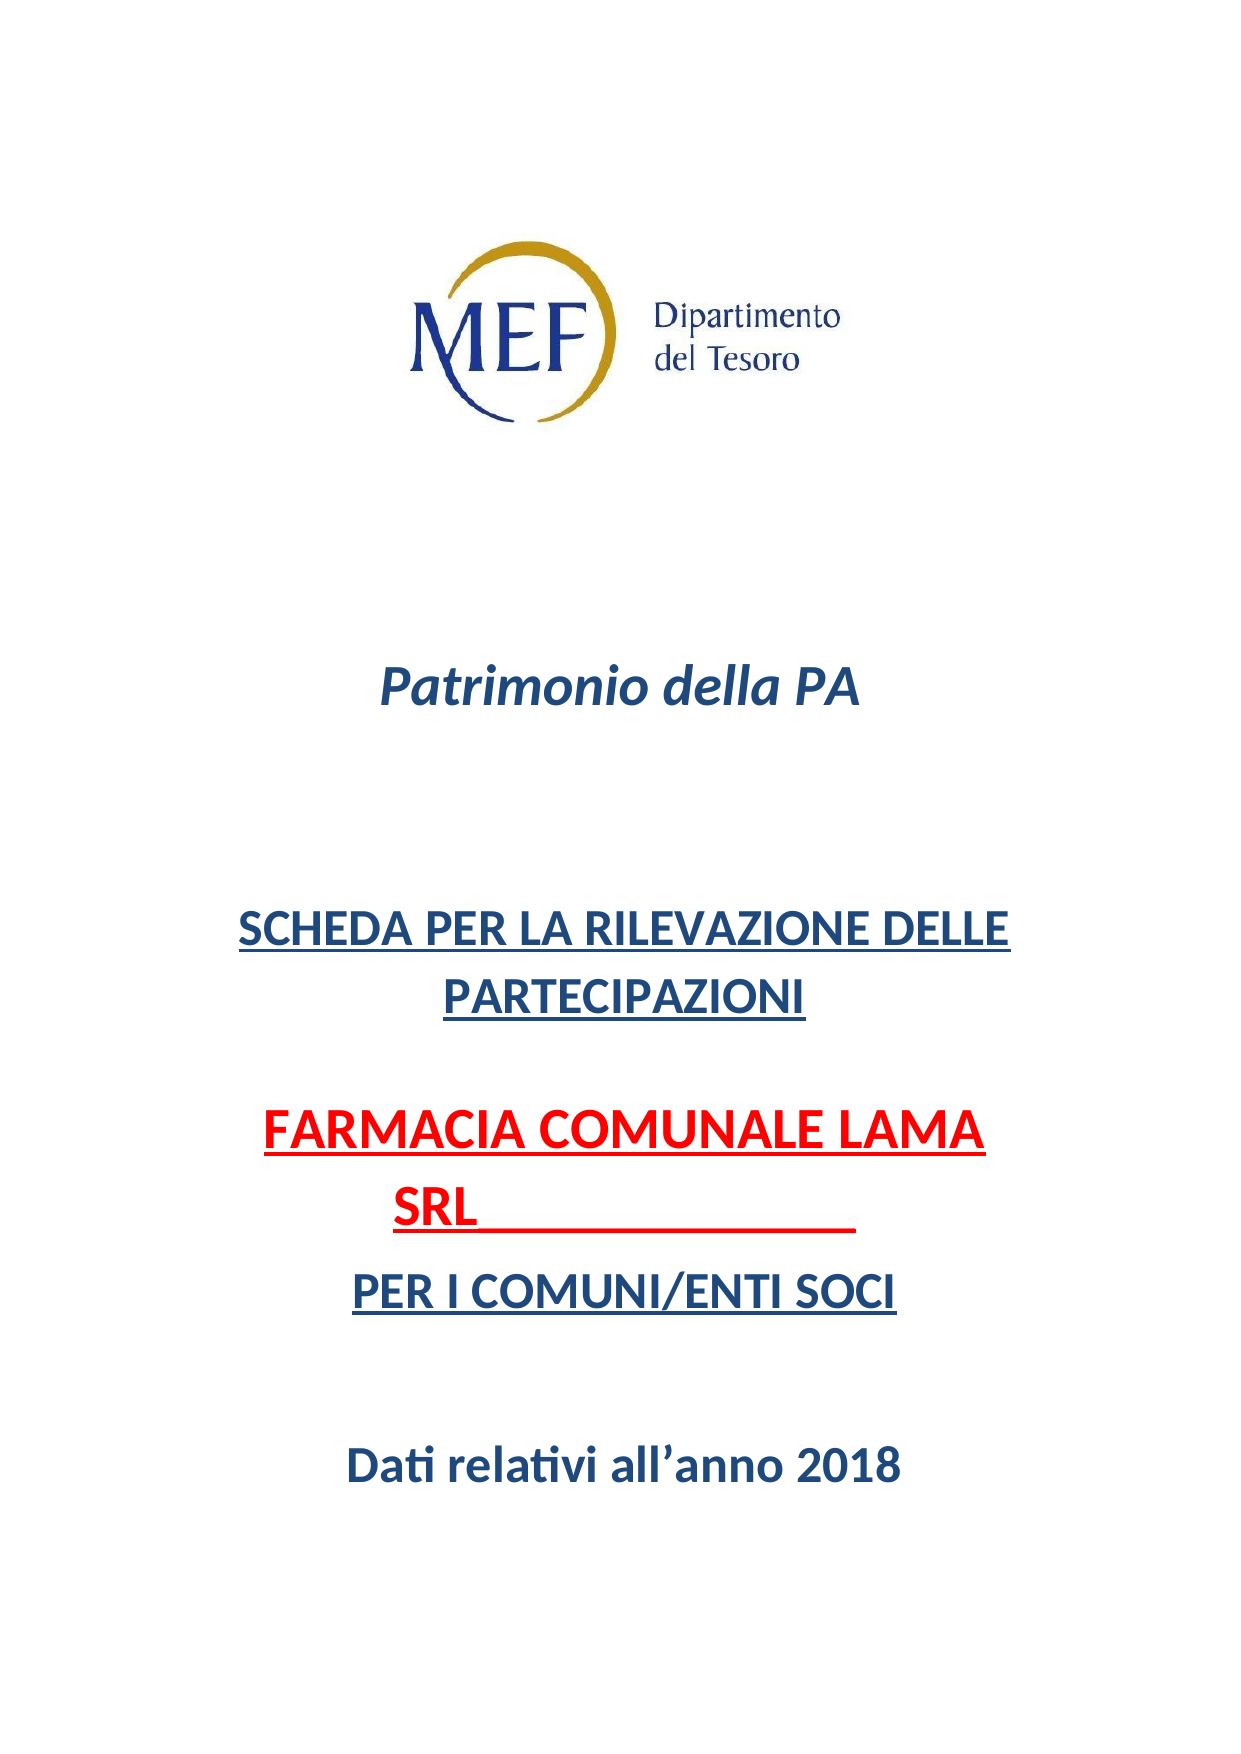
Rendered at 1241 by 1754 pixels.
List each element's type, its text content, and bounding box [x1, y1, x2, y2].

picture [373, 205, 867, 459]
text Patrimonio della PA [118, 649, 1122, 720]
text FARMACIA COMUNALE LAMA SRL_____________ [118, 1091, 1131, 1239]
text PER I COMUNI/ENTI SOCI [118, 1258, 1131, 1321]
text SCHEDA PER LA RILEVAZIONE DELLE PARTECIPAZIONI [118, 895, 1131, 1027]
text Dati relativi all’anno 2018 [118, 1432, 1131, 1496]
